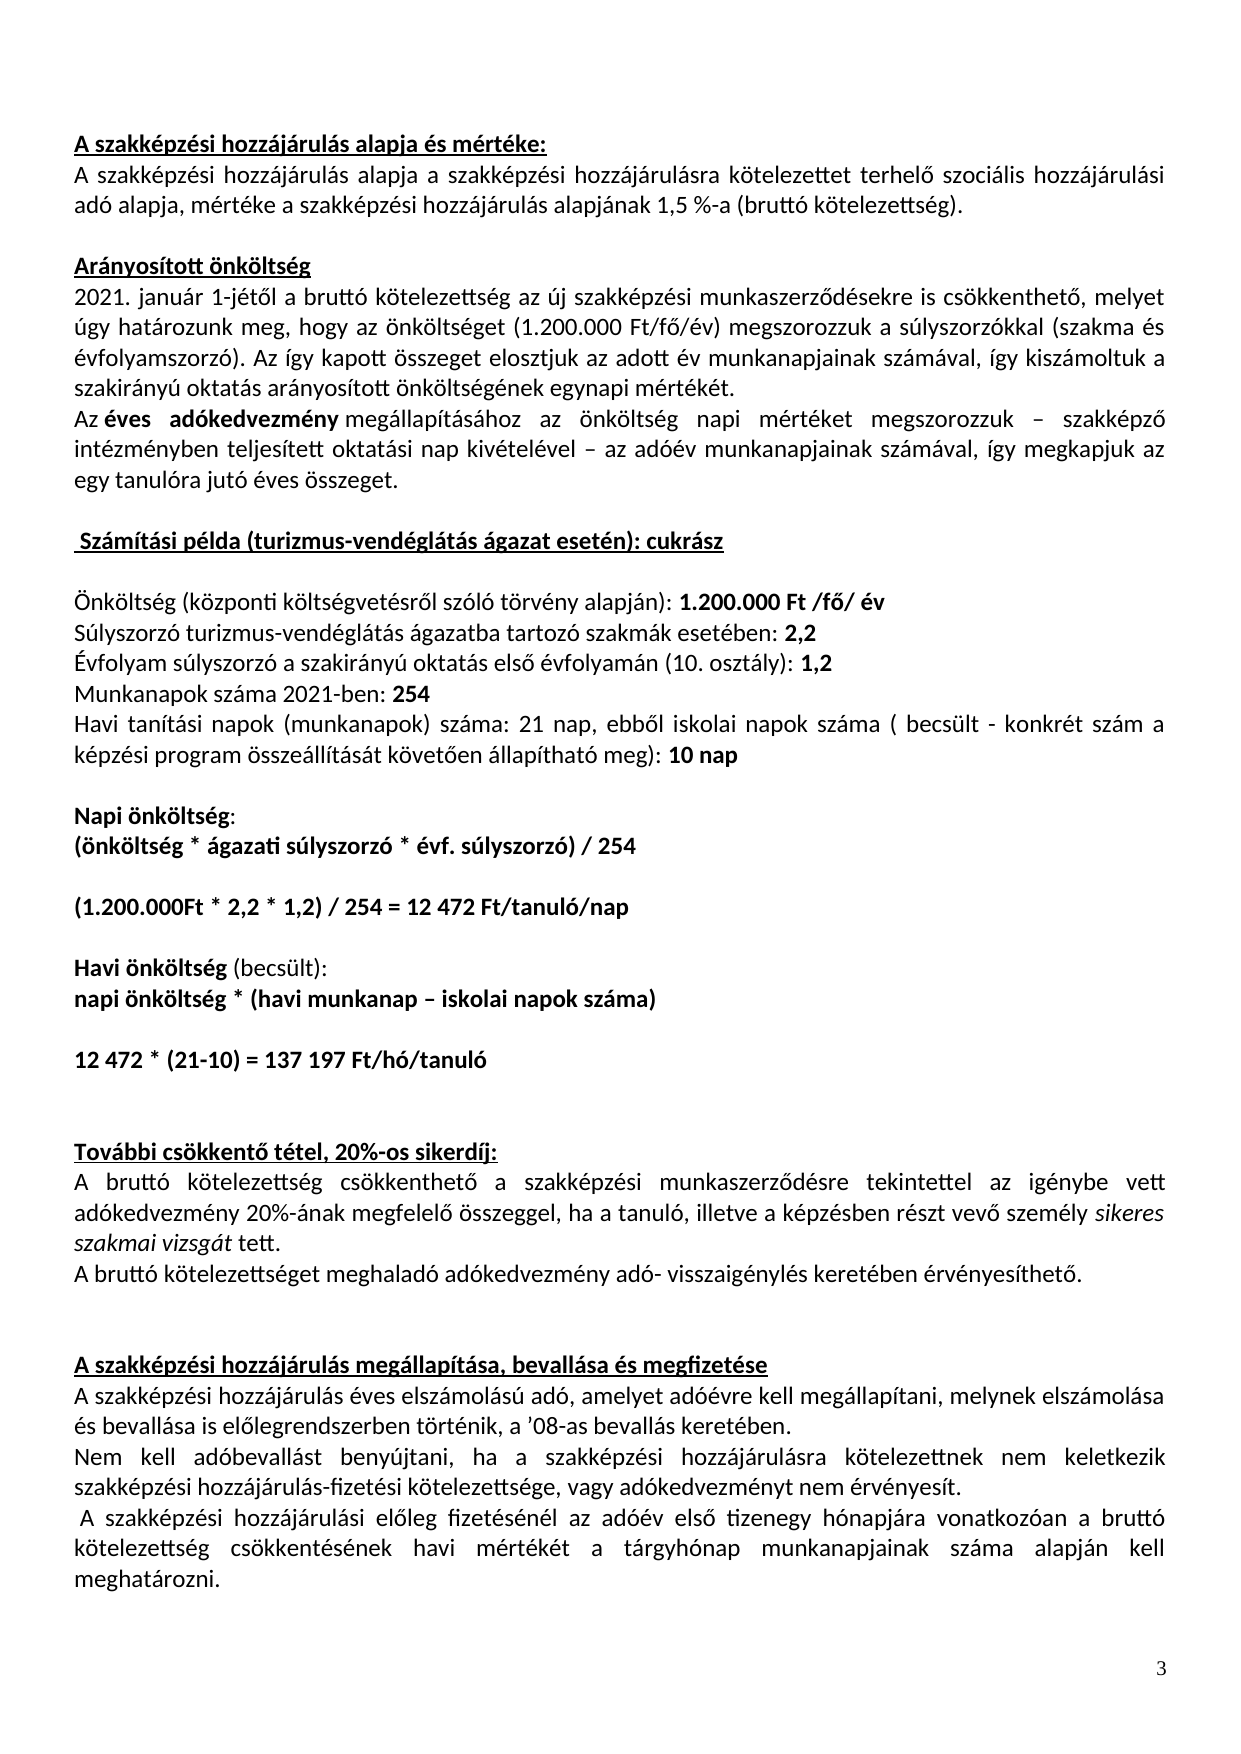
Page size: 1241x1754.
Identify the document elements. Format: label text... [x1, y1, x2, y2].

text Nem kell adóbevallást benyújtani, ha a szakképzési hozzájárulásra kötelezettnek nem keletkezik szakképzési hozzájárulás-fizetési kötelezettsége, vagy adókedvezményt nem érvényesít. [74, 1441, 1167, 1502]
text Havi önköltség (becsült): [74, 952, 1167, 983]
text Önköltség (központi költségvetésről szóló törvény alapján): 1.200.000 Ft /fő/ év [74, 586, 1167, 617]
text Az éves adókedvezmény megállapításához az önköltség napi mértéket megszorozzuk – szakképző intézményben teljesített oktatási nap kivételével – az adóév munkanapjainak számával, így megkapjuk az egy tanulóra jutó éves összeget. [74, 403, 1167, 495]
text (1.200.000Ft * 2,2 * 1,2) / 254 = 12 472 Ft/tanuló/nap [74, 891, 1167, 922]
text Napi önköltség: [74, 800, 1167, 830]
text Számítási példa (turizmus-vendéglátás ágazat esetén): cukrász [74, 525, 1167, 556]
text A szakképzési hozzájárulás megállapítása, bevallása és megfizetése [74, 1349, 1167, 1380]
text Arányosított önköltség [74, 251, 1167, 281]
text (önköltség * ágazati súlyszorzó * évf. súlyszorzó) / 254 [74, 830, 1167, 861]
text Havi tanítási napok (munkanapok) száma: 21 nap, ebből iskolai napok száma ( becsült - konkrét szám a képzési program összeállítását követően állapítható meg): 10 nap [74, 708, 1167, 769]
text Munkanapok száma 2021-ben: 254 [74, 678, 1167, 708]
text napi önköltség * (havi munkanap – iskolai napok száma) [74, 983, 1167, 1013]
text A szakképzési hozzájárulási előleg fizetésénél az adóév első tizenegy hónapjára vonatkozóan a bruttó kötelezettség csökkentésének havi mértékét a tárgyhónap munkanapjainak száma alapján kell meghatározni. [74, 1502, 1167, 1593]
text A bruttó kötelezettség csökkenthető a szakképzési munkaszerződésre tekintettel az igénybe vett adókedvezmény 20%-ának megfelelő összeggel, ha a tanuló, illetve a képzésben részt vevő személy sikeres szakmai vizsgát tett. [74, 1166, 1167, 1258]
text 2021. január 1-jétől a bruttó kötelezettség az új szakképzési munkaszerződésekre is csökkenthető, melyet úgy határozunk meg, hogy az önköltséget (1.200.000 Ft/fő/év) megszorozzuk a súlyszorzókkal (szakma és évfolyamszorzó). Az így kapott összeget elosztjuk az adott év munkanapjainak számával, így kiszámoltuk a szakirányú oktatás arányosított önköltségének egynapi mértékét. [74, 281, 1167, 403]
text 12 472 * (21-10) = 137 197 Ft/hó/tanuló [74, 1044, 1167, 1074]
text A szakképzési hozzájárulás alapja a szakképzési hozzájárulásra kötelezettet terhelő szociális hozzájárulási adó alapja, mértéke a szakképzési hozzájárulás alapjának 1,5 %-a (bruttó kötelezettség). [74, 159, 1167, 220]
text Súlyszorzó turizmus-vendéglátás ágazatba tartozó szakmák esetében: 2,2 [74, 617, 1167, 647]
text A szakképzési hozzájárulás éves elszámolású adó, amelyet adóévre kell megállapítani, melynek elszámolása és bevallása is előlegrendszerben történik, a ’08-as bevallás keretében. [74, 1380, 1167, 1441]
text A szakképzési hozzájárulás alapja és mértéke: [74, 128, 1167, 159]
text További csökkentő tétel, 20%-os sikerdíj: [74, 1136, 1167, 1166]
text Évfolyam súlyszorzó a szakirányú oktatás első évfolyamán (10. osztály): 1,2 [74, 647, 1167, 678]
text A bruttó kötelezettséget meghaladó adókedvezmény adó- visszaigénylés keretében érvényesíthető. [74, 1258, 1167, 1288]
